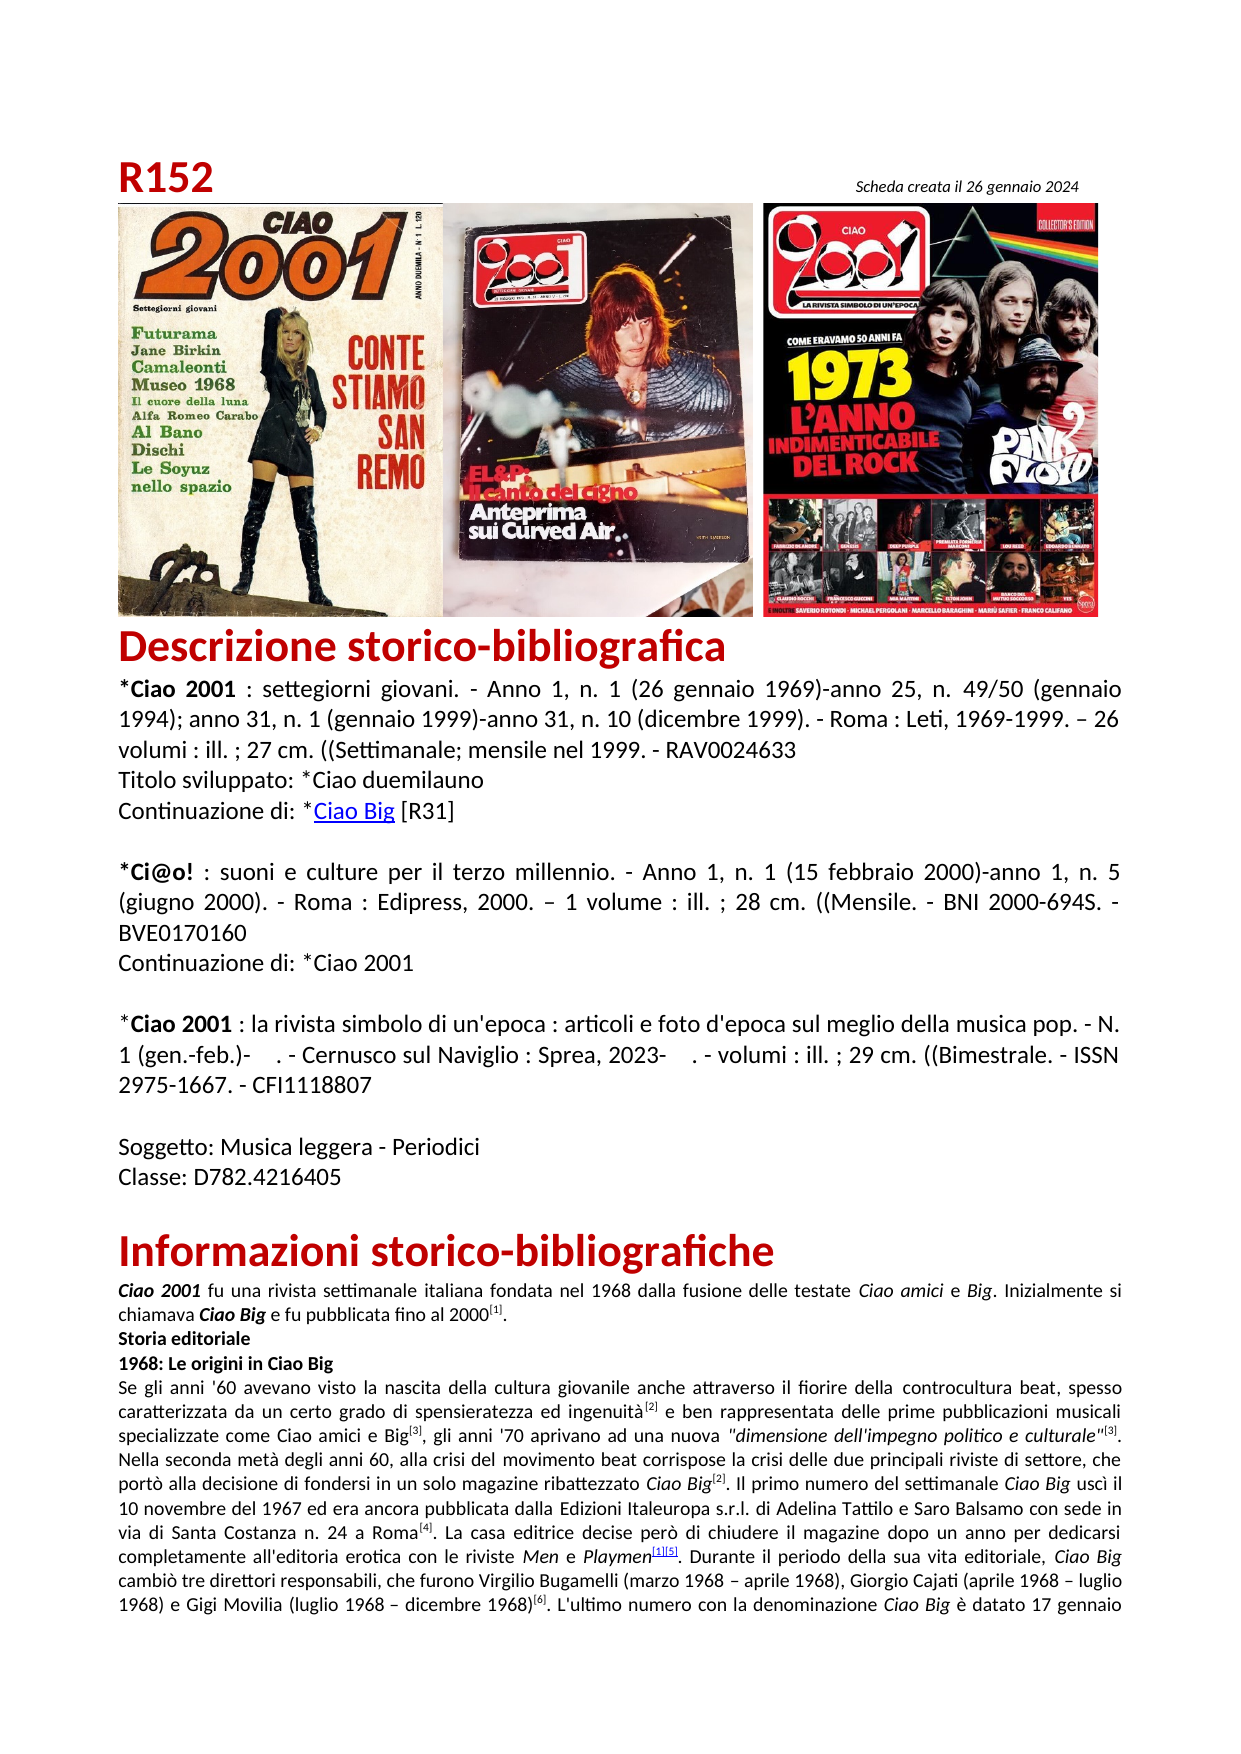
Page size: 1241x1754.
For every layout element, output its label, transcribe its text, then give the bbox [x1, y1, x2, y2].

text Soggetto: Musica leggera - Periodici [118, 1131, 1122, 1161]
picture [118, 203, 753, 617]
text Continuazione di: *Ciao Big [R31] [118, 795, 1122, 826]
text Descrizione storico-bibliografica [118, 617, 1122, 673]
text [118, 1375, 1122, 1617]
subtitle 1968: Le origini in Ciao Big [118, 1351, 1122, 1375]
text Classe: D782.4216405 [118, 1161, 1122, 1192]
text Titolo sviluppato: *Ciao duemilauno [118, 764, 1122, 795]
text Ciao 2001 fu una rivista settimanale italiana fondata nel 1968 dalla fusione delle testate Ciao amici e Big. Inizialmente si chiamava Ciao Big e fu pubblicata fino al 2000[1]. [118, 1278, 1122, 1327]
subtitle Storia editoriale [118, 1327, 1122, 1351]
text *Ci@o! : suoni e culture per il terzo millennio. - Anno 1, n. 1 (15 febbraio 2000)-anno 1, n. 5 (giugno 2000). - Roma : Edipress, 2000. – 1 volume : ill. ; 28 cm. ((Mensile. - BNI 2000-694S. - BVE0170160 [118, 856, 1122, 948]
text *Ciao 2001 : la rivista simbolo di un'epoca : articoli e foto d'epoca sul meglio della musica pop. - N. 1 (gen.-feb.)- . - Cernusco sul Naviglio : Sprea, 2023- . - volumi : ill. ; 29 cm. ((Bimestrale. - ISSN 2975-1667. - CFI1118807 [118, 1009, 1122, 1100]
text Continuazione di: *Ciao 2001 [118, 948, 1122, 978]
text R152 Scheda creata il 26 gennaio 2024 [118, 148, 1122, 203]
picture [763, 203, 1099, 617]
text Informazioni storico-bibliografiche [118, 1222, 1122, 1278]
text *Ciao 2001 : settegiorni giovani. - Anno 1, n. 1 (26 gennaio 1969)-anno 25, n. 49/50 (gennaio 1994); anno 31, n. 1 (gennaio 1999)-anno 31, n. 10 (dicembre 1999). - Roma : Leti, 1969-1999. – 26 volumi : ill. ; 27 cm. ((Settimanale; mensile nel 1999. - RAV0024633 [118, 673, 1122, 764]
